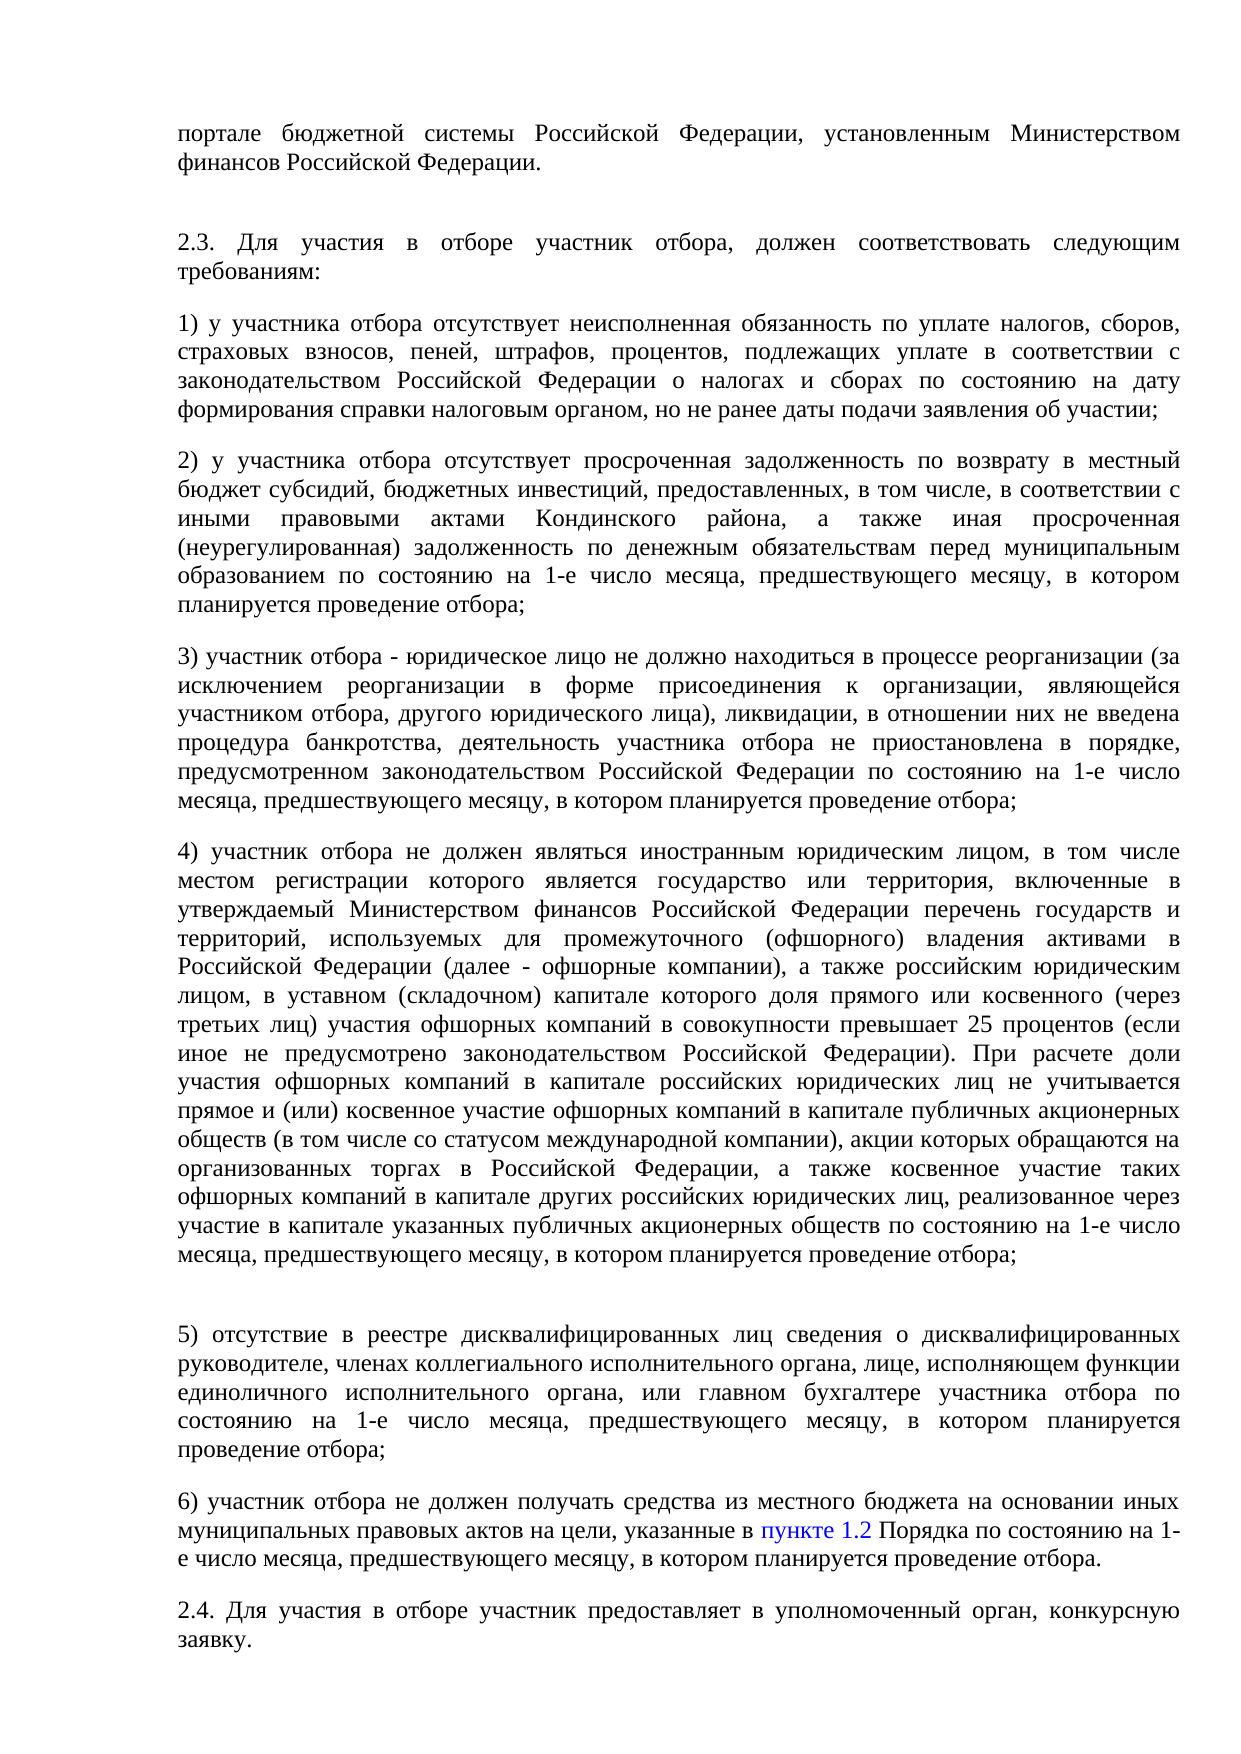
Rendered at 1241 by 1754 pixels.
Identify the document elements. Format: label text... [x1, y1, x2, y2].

text 1) у участника отбора отсутствует неисполненная обязанность по уплате налогов, сборов, страховых взносов, пеней, штрафов, процентов, подлежащих уплате в соответствии с законодательством Российской Федерации о налогах и сборах по состоянию на дату формирования справки налоговым органом, но не ранее даты подачи заявления об участии; [177, 308, 1181, 423]
text 5) отсутствие в реестре дисквалифицированных лиц сведения о дисквалифицированных руководителе, членах коллегиального исполнительного органа, лице, исполняющем функции единоличного исполнительного органа, или главном бухгалтере участника отбора по состоянию на 1-е число месяца, предшествующего месяцу, в котором планируется проведение отбора; [177, 1319, 1181, 1463]
text 3) участник отбора - юридическое лицо не должно находиться в процессе реорганизации (за исключением реорганизации в форме присоединения к организации, являющейся участником отбора, другого юридического лица), ликвидации, в отношении них не введена процедура банкротства, деятельность участника отбора не приостановлена в порядке, предусмотренном законодательством Российской Федерации по состоянию на 1-е число месяца, предшествующего месяцу, в котором планируется проведение отбора; [177, 641, 1181, 813]
text 2) у участника отбора отсутствует просроченная задолженность по возврату в местный бюджет субсидий, бюджетных инвестиций, предоставленных, в том числе, в соответствии с иными правовыми актами Кондинского района, а также иная просроченная (неурегулированная) задолженность по денежным обязательствам перед муниципальным образованием по состоянию на 1-е число месяца, предшествующего месяцу, в котором планируется проведение отбора; [177, 446, 1181, 618]
text 4) участник отбора не должен являться иностранным юридическим лицом, в том числе местом регистрации которого является государство или территория, включенные в утверждаемый Министерством финансов Российской Федерации перечень государств и территорий, используемых для промежуточного (офшорного) владения активами в Российской Федерации (далее - офшорные компании), а также российским юридическим лицом, в уставном (складочном) капитале которого доля прямого или косвенного (через третьих лиц) участия офшорных компаний в совокупности превышает 25 процентов (если иное не предусмотрено законодательством Российской Федерации). При расчете доли участия офшорных компаний в капитале российских юридических лиц не учитывается прямое и (или) косвенное участие офшорных компаний в капитале публичных акционерных обществ (в том числе со статусом международной компании), акции которых обращаются на организованных торгах в Российской Федерации, а также косвенное участие таких офшорных компаний в капитале других российских юридических лиц, реализованное через участие в капитале указанных публичных акционерных обществ по состоянию на 1-е число месяца, предшествующего месяцу, в котором планируется проведение отбора; [177, 836, 1181, 1268]
text 2.4. Для участия в отборе участник предоставляет в уполномоченный орган, конкурсную заявку. [177, 1595, 1181, 1653]
text 6) участник отбора не должен получать средства из местного бюджета на основании иных муниципальных правовых актов на цели, указанные в пункте 1.2 Порядка по состоянию на 1-е число месяца, предшествующего месяцу, в котором планируется проведение отбора. [177, 1486, 1181, 1572]
text 2.3. Для участия в отборе участник отбора, должен соответствовать следующим требованиям: [177, 227, 1181, 285]
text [177, 118, 1181, 176]
